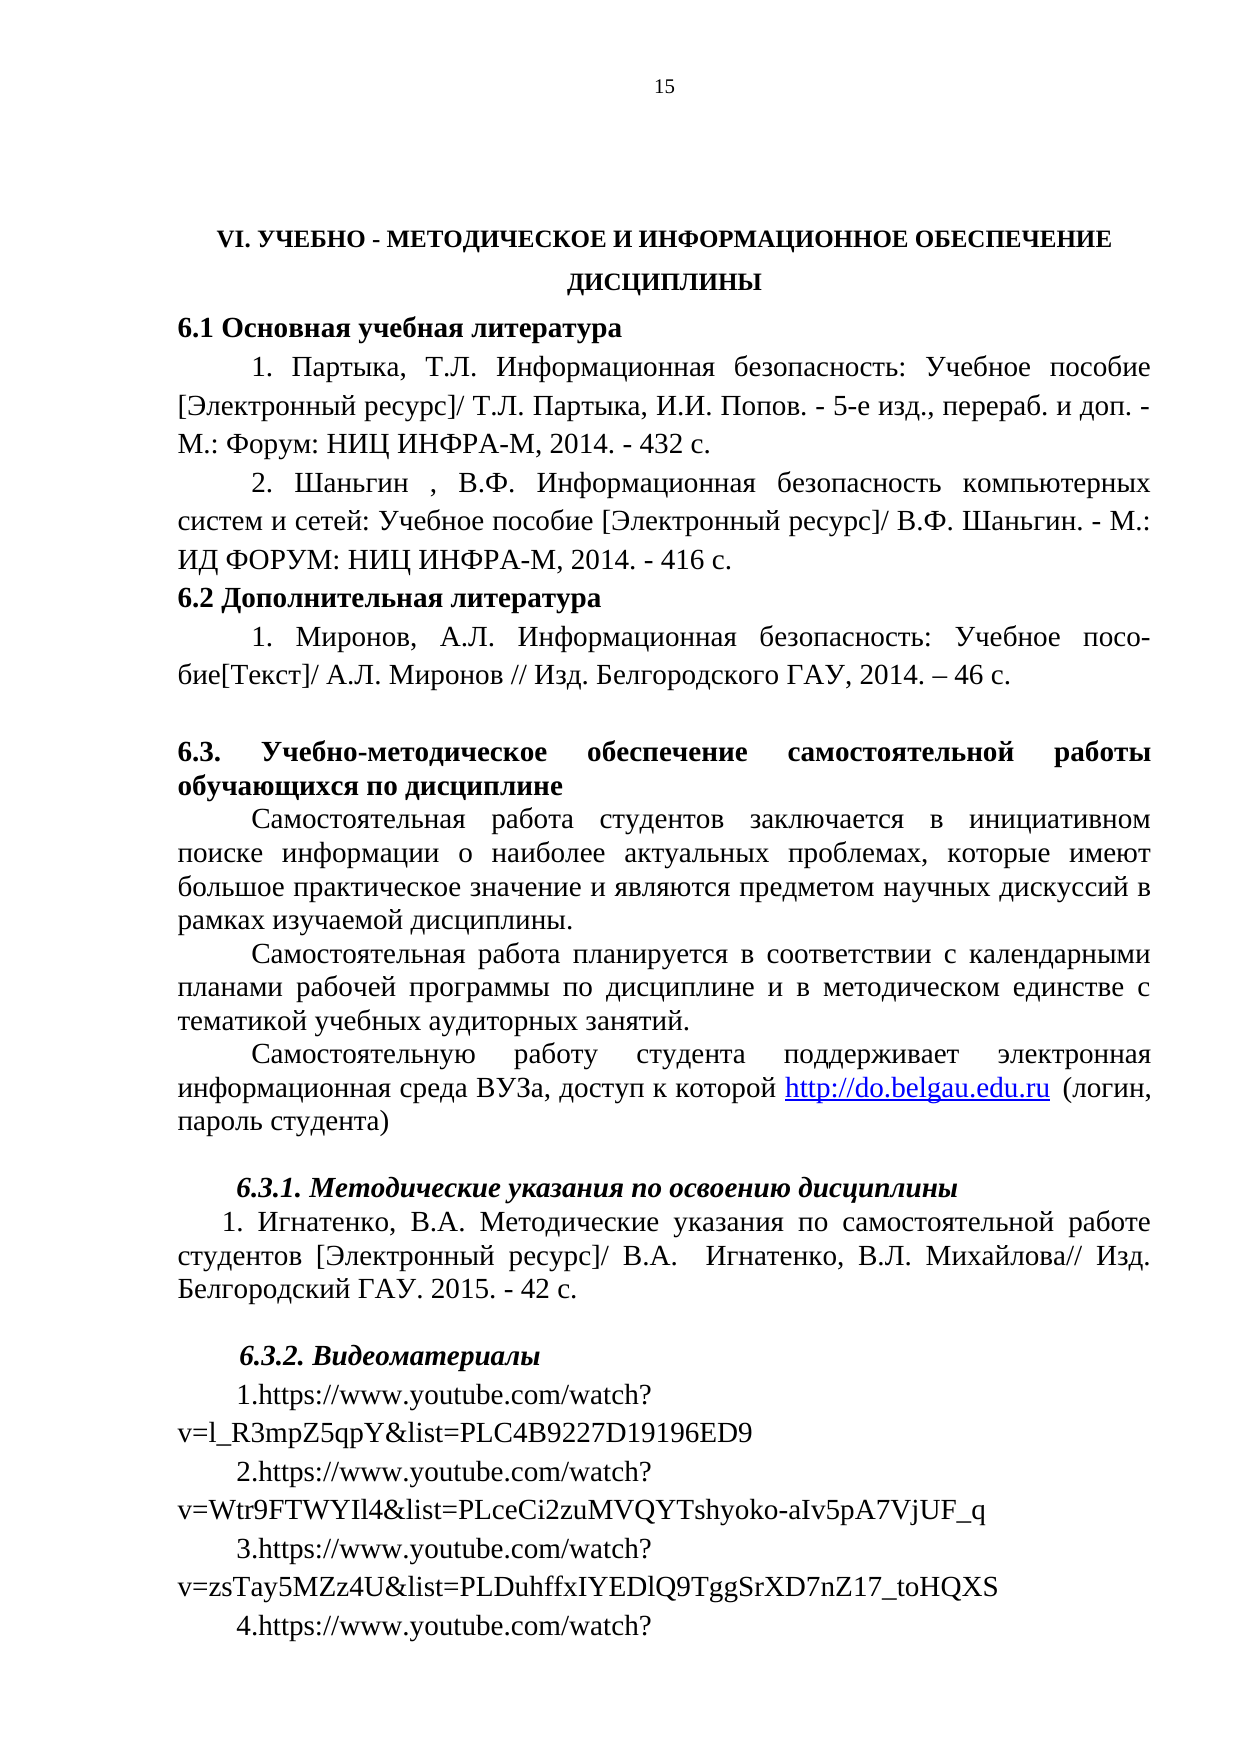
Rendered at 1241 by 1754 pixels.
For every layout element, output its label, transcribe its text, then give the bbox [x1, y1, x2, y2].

text Самостоятельную работу студента поддерживает электронная информационная среда ВУЗа, доступ к которой http://do.belgau.edu.ru (логин, пароль студента) [177, 1036, 1152, 1137]
text Самостоятельная работа студентов заключается в инициативном поиске информации о наиболее актуальных проблемах, которые имеют большое практическое значение и являются предметом научных дискуссий в рамках изучаемой дисциплины. [177, 802, 1152, 936]
text 1.https://www.youtube.com/watch?v=l_R3mpZ5qpY&list=PLC4B9227D19196ED9 [177, 1377, 1152, 1449]
text 1. Миронов, А.Л. Информационная безопасность: Учебное посо-бие[Текст]/ А.Л. Миронов // Изд. Белгородского ГАУ, 2014. – 46 с. [177, 619, 1152, 691]
text 6.2 Дополнительная литература [177, 580, 1152, 614]
text Самостоятельная работа планируется в соответствии с календарными планами рабочей программы по дисциплине и в методическом единстве с тематикой учебных аудиторных занятий. [177, 936, 1152, 1036]
text 3.https://www.youtube.com/watch?v=zsTay5MZz4U&list=PLDuhffxIYEDlQ9TggSrXD7nZ17_toHQXS [177, 1531, 1152, 1603]
text 2. Шаньгин , В.Ф. Информационная безопасность компьютерных систем и сетей: Учебное пособие [Электронный ресурс]/ В.Ф. Шаньгин. - М.: ИД ФОРУМ: НИЦ ИНФРА-М, 2014. - 416 с. [177, 465, 1152, 575]
text 6.3.2. Видеоматериалы [177, 1338, 1152, 1372]
text VI. УЧЕБНО - МЕТОДИЧЕСКОЕ И ИНФОРМАЦИОННОЕ ОБЕСПЕЧЕНИЕ ДИСЦИПЛИНЫ [177, 224, 1152, 296]
text 1. Игнатенко, В.А. Методические указания по самостоятельной работе студентов [Электронный ресурс]/ В.А. Игнатенко, В.Л. Михайлова// Изд. Белгородский ГАУ. 2015. - 42 с. [177, 1204, 1152, 1305]
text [177, 1608, 1152, 1642]
text 6.3. Учебно-методическое обеспечение самостоятельной работы обучающихся по дисциплине [177, 734, 1152, 802]
text 1. Партыка, Т.Л. Информационная безопасность: Учебное пособие [Электронный ресурс]/ Т.Л. Партыка, И.И. Попов. - 5-e изд., перераб. и доп. - М.: Форум: НИЦ ИНФРА-М, 2014. - 432 с. [177, 349, 1152, 460]
text 6.3.1. Методические указания по освоению дисциплины [177, 1171, 1152, 1204]
text 2.https://www.youtube.com/watch?v=Wtr9FTWYIl4&list=PLceCi2zuMVQYTshyoko-aIv5pA7VjUF_q [177, 1454, 1152, 1526]
text 6.1 Основная учебная литература [177, 311, 1152, 344]
